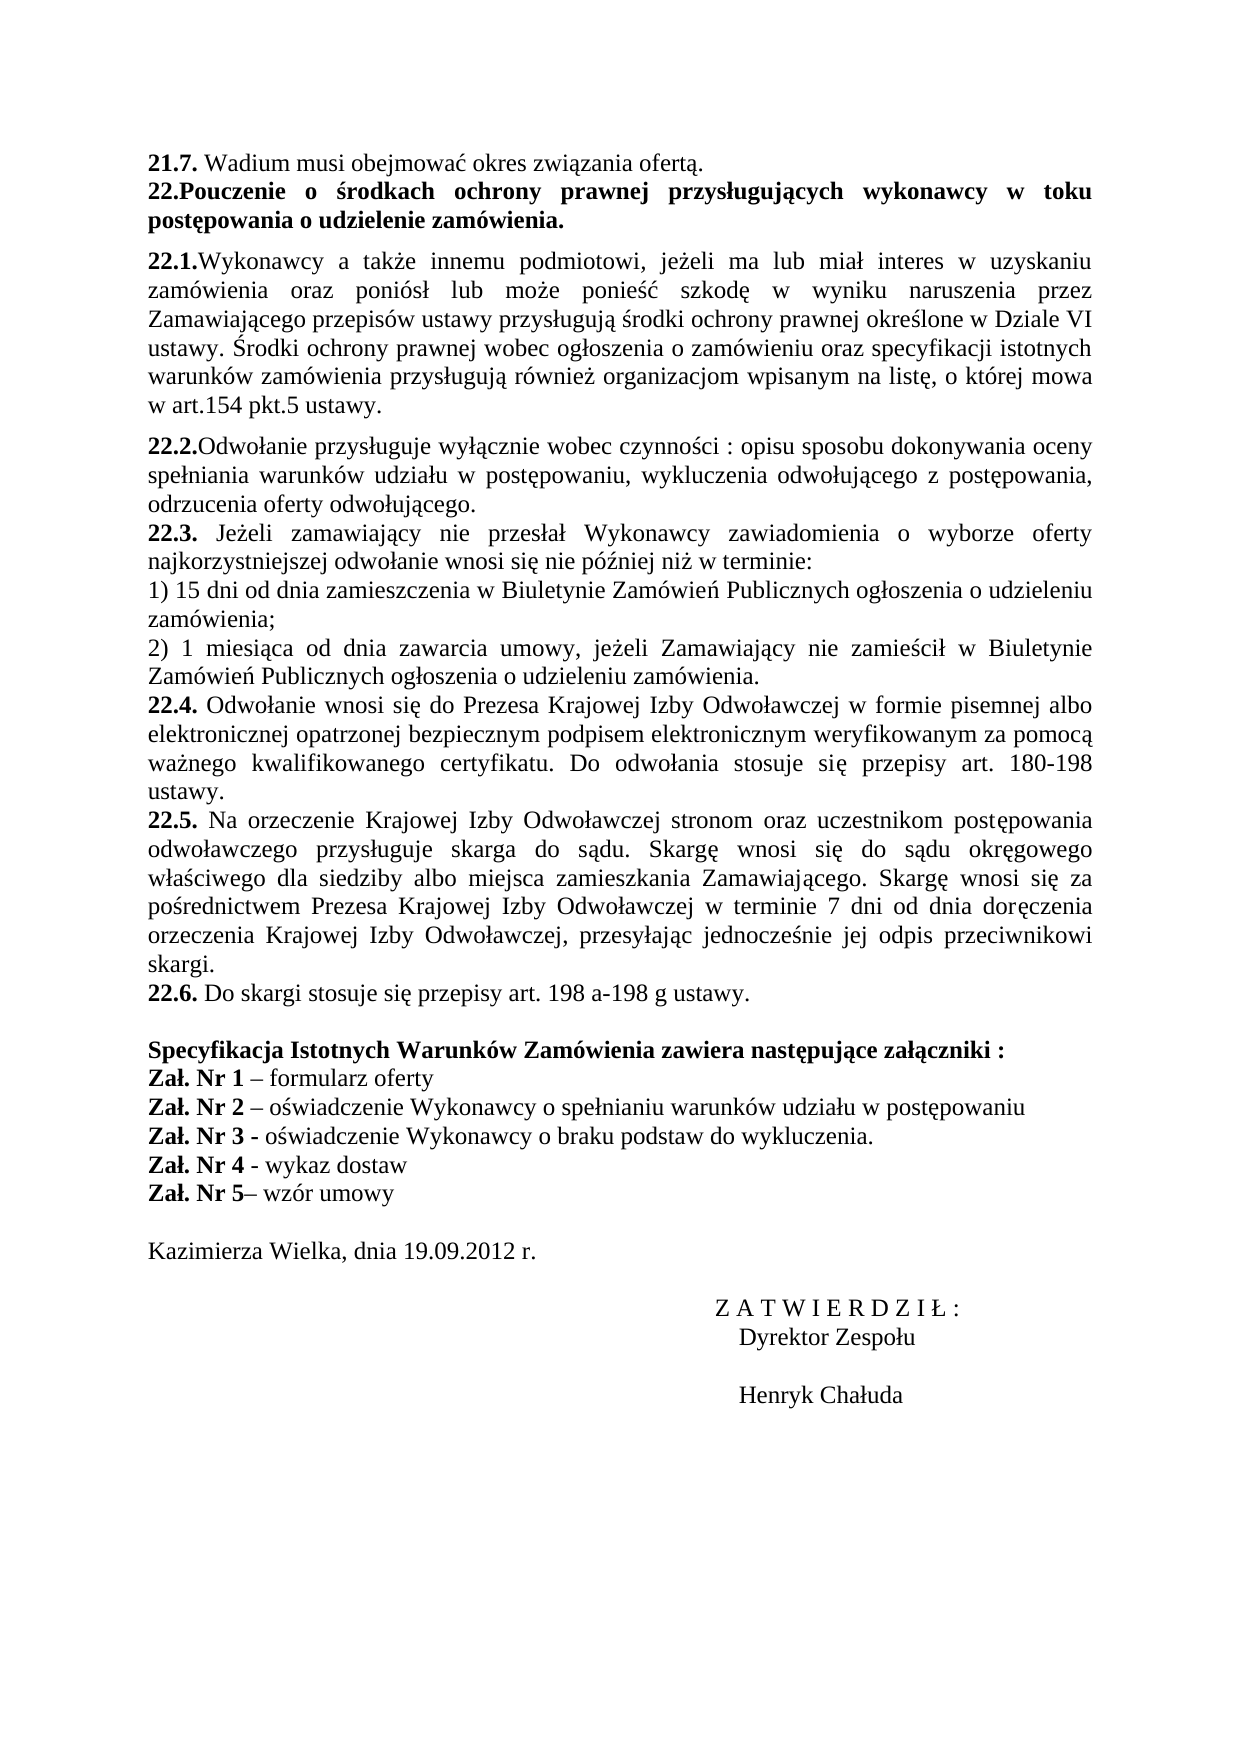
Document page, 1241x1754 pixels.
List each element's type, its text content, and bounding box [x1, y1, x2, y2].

text 22.5. Na orzeczenie Krajowej Izby Odwoławczej stronom oraz uczestnikom postępowania odwoławczego przysługuje skarga do sądu. Skargę wnosi się do sądu okręgowego właściwego dla siedziby albo miejsca zamieszkania Zamawiającego. Skargę wnosi się za pośrednictwem Prezesa Krajowej Izby Odwoławczej w terminie 7 dni od dnia doręczenia orzeczenia Krajowej Izby Odwoławczej, przesyłając jednocześnie jej odpis przeciwnikowi skargi. [148, 805, 1093, 978]
text Dyrektor Zespołu [738, 1322, 1093, 1351]
text 22.6. Do skargi stosuje się przepisy art. 198 a-198 g ustawy. [148, 978, 1093, 1006]
text 22.Pouczenie o środkach ochrony prawnej przysługujących wykonawcy w toku postępowania o udzielenie zamówienia. [148, 176, 1093, 234]
text Zał. Nr 2 – oświadczenie Wykonawcy o spełnianiu warunków udziału w postępowaniu [148, 1092, 1093, 1121]
text 22.4. Odwołanie wnosi się do Prezesa Krajowej Izby Odwoławczej w formie pisemnej albo elektronicznej opatrzonej bezpiecznym podpisem elektronicznym weryfikowanym za pomocą ważnego kwalifikowanego certyfikatu. Do odwołania stosuje się przepisy art. 180-198 ustawy. [148, 690, 1093, 805]
text 22.2.Odwołanie przysługuje wyłącznie wobec czynności : opisu sposobu dokonywania oceny spełniania warunków udziału w postępowaniu, wykluczenia odwołującego z postępowania, odrzucenia oferty odwołującego. [148, 431, 1093, 518]
text Zał. Nr 4 - wykaz dostaw [148, 1150, 1093, 1178]
text Henryk Chałuda [738, 1380, 1093, 1408]
text 2) 1 miesiąca od dnia zawarcia umowy, jeżeli Zamawiający nie zamieścił w Biuletynie Zamówień Publicznych ogłoszenia o udzieleniu zamówienia. [148, 633, 1093, 690]
text 22.1.Wykonawcy a także innemu podmiotowi, jeżeli ma lub miał interes w uzyskaniu zamówienia oraz poniósł lub może ponieść szkodę w wyniku naruszenia przez Zamawiającego przepisów ustawy przysługują środki ochrony prawnej określone w Dziale VI ustawy. Środki ochrony prawnej wobec ogłoszenia o zamówieniu oraz specyfikacji istotnych warunków zamówienia przysługują również organizacjom wpisanym na listę, o której mowa w art.154 pkt.5 ustawy. [148, 246, 1093, 419]
text Zał. Nr 3 - oświadczenie Wykonawcy o braku podstaw do wykluczenia. [148, 1121, 1093, 1150]
text Zał. Nr 1 – formularz oferty [148, 1063, 1093, 1092]
text Zał. Nr 5– wzór umowy [148, 1178, 1093, 1207]
text Z A T W I E R D Z I Ł : [591, 1293, 1093, 1322]
text Kazimierza Wielka, dnia 19.09.2012 r. [148, 1236, 1093, 1265]
text 21.7. Wadium musi obejmować okres związania ofertą. [148, 148, 1093, 176]
text 22.3. Jeżeli zamawiający nie przesłał Wykonawcy zawiadomienia o wyborze oferty najkorzystniejszej odwołanie wnosi się nie później niż w terminie: [148, 518, 1093, 575]
text 1) 15 dni od dnia zamieszczenia w Biuletynie Zamówień Publicznych ogłoszenia o udzieleniu zamówienia; [148, 575, 1093, 633]
text Specyfikacja Istotnych Warunków Zamówienia zawiera następujące załączniki : [148, 1035, 1093, 1063]
